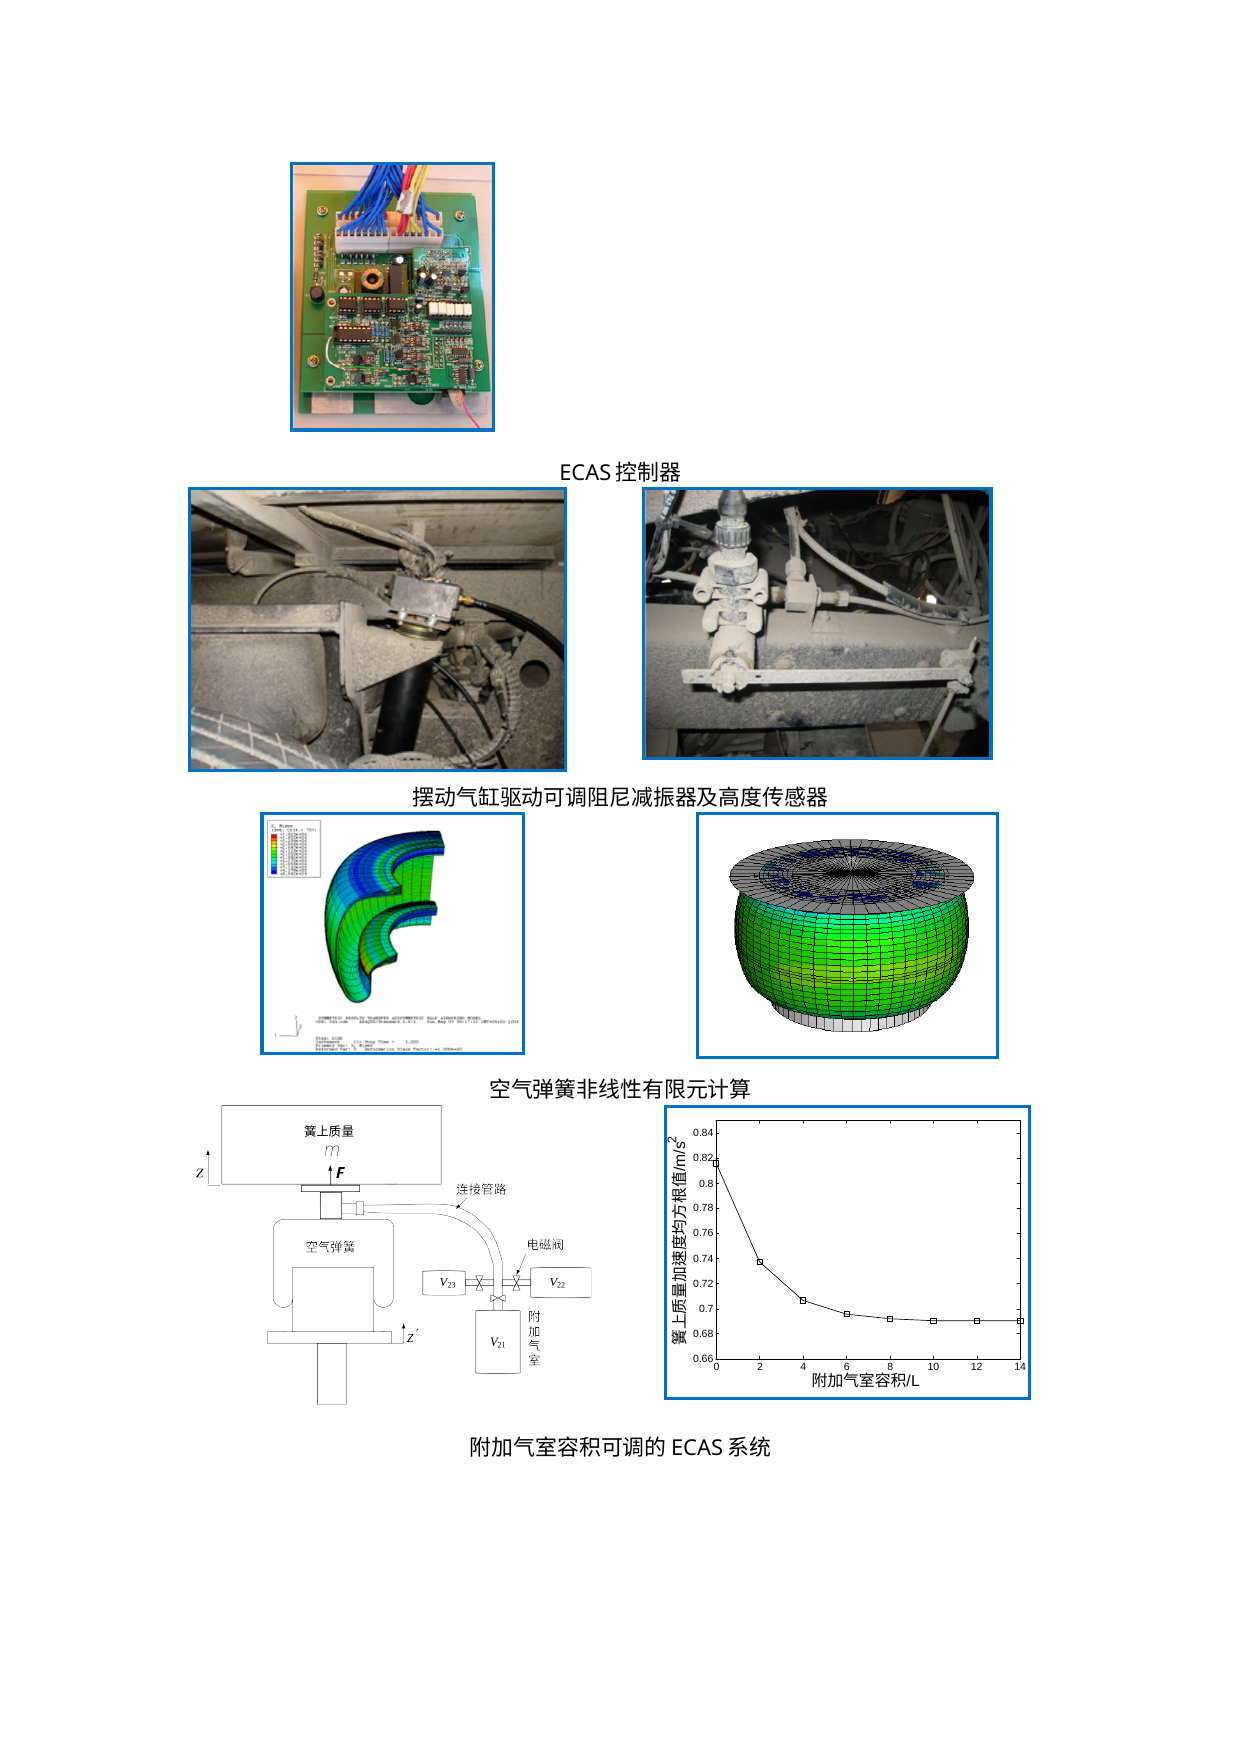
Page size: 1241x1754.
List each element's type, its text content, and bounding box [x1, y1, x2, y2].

picture [264, 815, 522, 1052]
picture [699, 815, 996, 1056]
picture [191, 490, 564, 769]
text 附加气室容积可调的ECAS系统 [187, 1429, 1053, 1462]
text 摆动气缸驱动可调阻尼减振器及高度传感器 [187, 779, 1053, 812]
picture [645, 490, 989, 757]
picture [293, 165, 492, 428]
text ECAS控制器 [187, 454, 1053, 487]
text 空气弹簧非线性有限元计算 [187, 1072, 1053, 1104]
